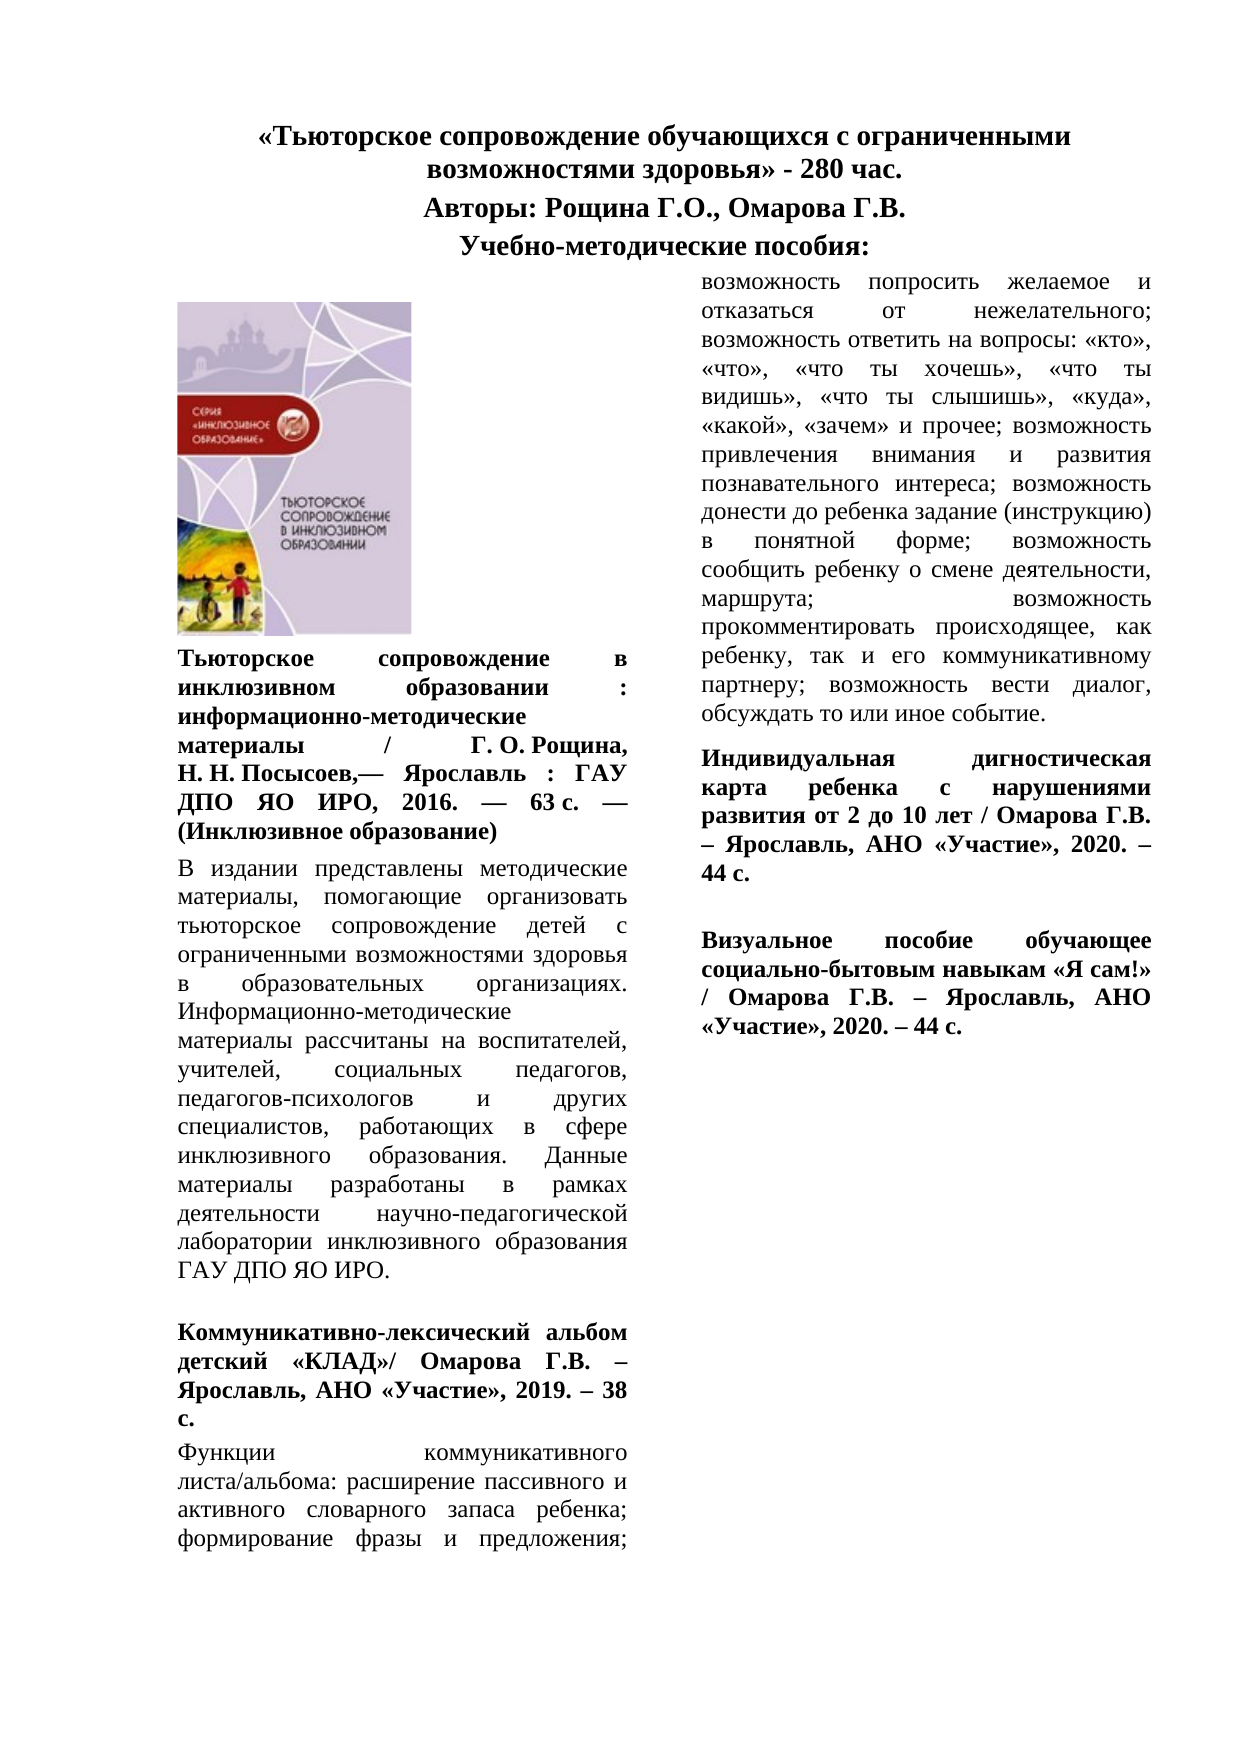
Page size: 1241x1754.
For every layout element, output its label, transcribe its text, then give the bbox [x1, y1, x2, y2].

text Коммуникативно-лексический альбом детский «КЛАД»/ Омарова Г.В. – Ярославль, АНО «Участие», 2019. – 38 с. [177, 1317, 627, 1432]
text Функции коммуникативного листа/альбома: расширение пассивного и активного словарного запаса ребенка; формирование фразы и предложения; возможность попросить желаемое и отказаться от нежелательного; возможность ответить на вопросы: «кто», «что», «что ты хочешь», «что ты видишь», «что ты слышишь», «куда», «какой», «зачем» и прочее; возможность привлечения внимания и развития познавательного интереса; возможность донести до ребенка задание (инструкцию) в понятной форме; возможность сообщить ребенку о смене деятельности, маршрута; возможность прокомментировать происходящее, как ребенку, так и его коммуникативному партнеру; возможность вести диалог, обсуждать то или иное событие. [701, 266, 1152, 726]
text Учебно-методические пособия: [177, 228, 1152, 262]
picture [177, 302, 412, 636]
text Тьюторское сопровождение в инклюзивном образовании : информационно-методические материалы / Г. О. Рощина, Н. Н. Посысоев,— Ярославль : ГАУ ДПО ЯО ИРО, 2016. — 63 с. — (Инклюзивное образование) [177, 643, 627, 845]
text «Тьюторское сопровождение обучающихся с ограниченными возможностями здоровья» - 280 час. [177, 118, 1152, 185]
text Индивидуальная дигностическая карта ребенка с нарушениями развития от 2 до 10 лет / Омарова Г.В. – Ярославль, АНО «Участие», 2020. – 44 с. [701, 743, 1152, 887]
text Авторы: Рощина Г.О., Омарова Г.В. [177, 190, 1152, 223]
text Визуальное пособие обучающее социально-бытовым навыкам «Я сам!» / Омарова Г.В. – Ярославль, АНО «Участие», 2020. – 44 с. [701, 925, 1152, 1040]
text В издании представлены методические материалы, помогающие организовать тьюторское сопровождение детей с ограниченными возможностями здоровья в образовательных организациях. Информационно-методические материалы рассчитаны на воспитателей, учителей, социальных педагогов, педагогов-психологов и других специалистов, работающих в сфере инклюзивного образования. Данные материалы разработаны в рамках деятельности научно-педагогической лаборатории инклюзивного образования ГАУ ДПО ЯО ИРО. [177, 853, 627, 1284]
text Функции коммуникативного листа/альбома: расширение пассивного и активного словарного запаса ребенка; формирование фразы и предложения; возможность попросить желаемое и отказаться от нежелательного; возможность ответить на вопросы: «кто», «что», «что ты хочешь», «что ты видишь», «что ты слышишь», «куда», «какой», «зачем» и прочее; возможность привлечения внимания и развития познавательного интереса; возможность донести до ребенка задание (инструкцию) в понятной форме; возможность сообщить ребенку о смене деятельности, маршрута; возможность прокомментировать происходящее, как ребенку, так и его коммуникативному партнеру; возможность вести диалог, обсуждать то или иное событие. [177, 1437, 627, 1552]
